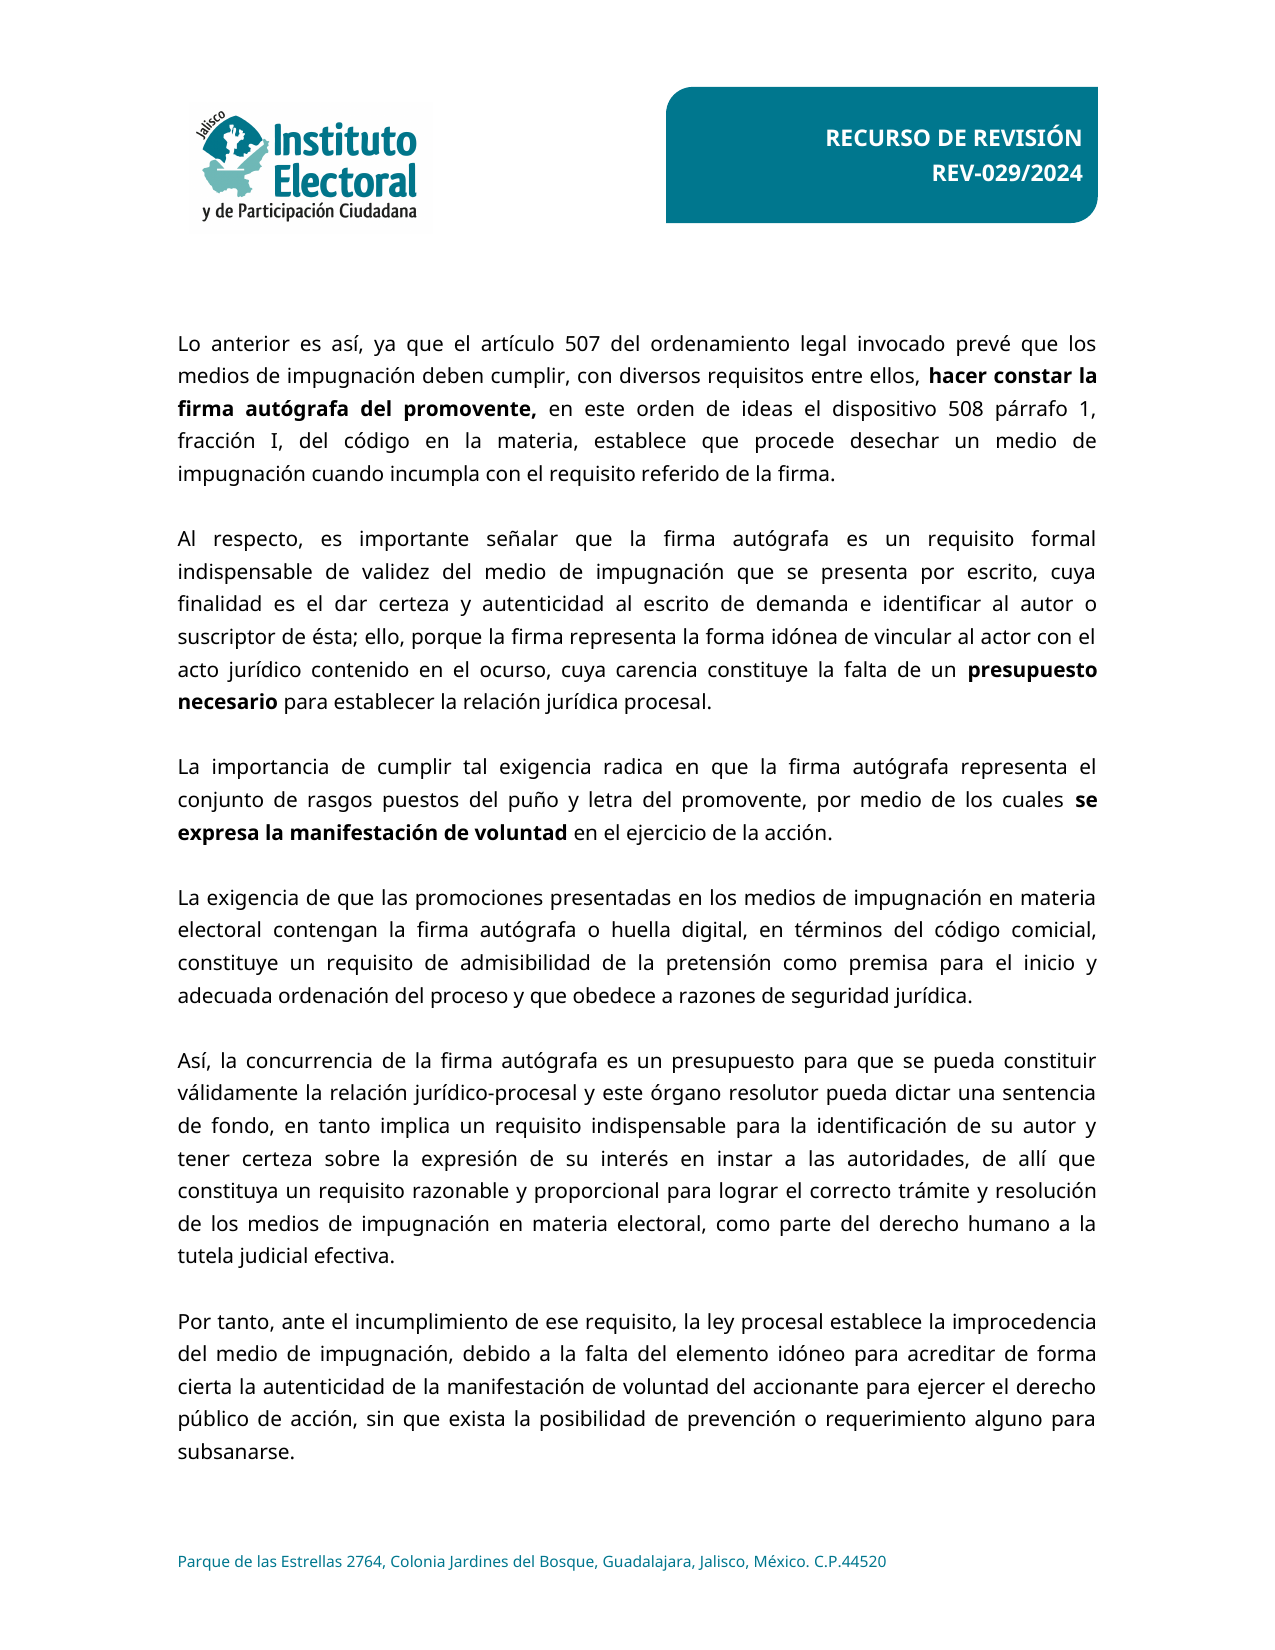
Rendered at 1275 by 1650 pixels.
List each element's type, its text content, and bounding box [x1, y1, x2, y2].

text Al respecto, es importante señalar que la firma autógrafa es un requisito formal indispensable de validez del medio de impugnación que se presenta por escrito, cuya finalidad es el dar certeza y autenticidad al escrito de demanda e identificar al autor o suscriptor de ésta; ello, porque la firma representa la forma idónea de vincular al actor con el acto jurídico contenido en el ocurso, cuya carencia constituye la falta de un presupuesto necesario para establecer la relación jurídica procesal. [177, 524, 1098, 716]
text Por tanto, ante el incumplimiento de ese requisito, la ley procesal establece la improcedencia del medio de impugnación, debido a la falta del elemento idóneo para acreditar de forma cierta la autenticidad de la manifestación de voluntad del accionante para ejercer el derecho público de acción, sin que exista la posibilidad de prevención o requerimiento alguno para subsanarse. [177, 1307, 1098, 1466]
text La importancia de cumplir tal exigencia radica en que la firma autógrafa representa el conjunto de rasgos puestos del puño y letra del promovente, por medio de los cuales se expresa la manifestación de voluntad en el ejercicio de la acción. [177, 752, 1098, 846]
text Lo anterior es así, ya que el artículo 507 del ordenamiento legal invocado prevé que los medios de impugnación deben cumplir, con diversos requisitos entre ellos, hacer constar la firma autógrafa del promovente, en este orden de ideas el dispositivo 508 párrafo 1, fracción I, del código en la materia, establece que procede desechar un medio de impugnación cuando incumpla con el requisito referido de la firma. [177, 329, 1098, 487]
text La exigencia de que las promociones presentadas en los medios de impugnación en materia electoral contengan la firma autógrafa o huella digital, en términos del código comicial, constituye un requisito de admisibilidad de la pretensión como premisa para el inicio y adecuada ordenación del proceso y que obedece a razones de seguridad jurídica. [177, 883, 1098, 1009]
picture [188, 102, 434, 234]
text Así, la concurrencia de la firma autógrafa es un presupuesto para que se pueda constituir válidamente la relación jurídico-procesal y este órgano resolutor pueda dictar una sentencia de fondo, en tanto implica un requisito indispensable para la identificación de su autor y tener certeza sobre la expresión de su interés en instar a las autoridades, de allí que constituya un requisito razonable y proporcional para lograr el correcto trámite y resolución de los medios de impugnación en materia electoral, como parte del derecho humano a la tutela judicial efectiva. [177, 1046, 1098, 1270]
